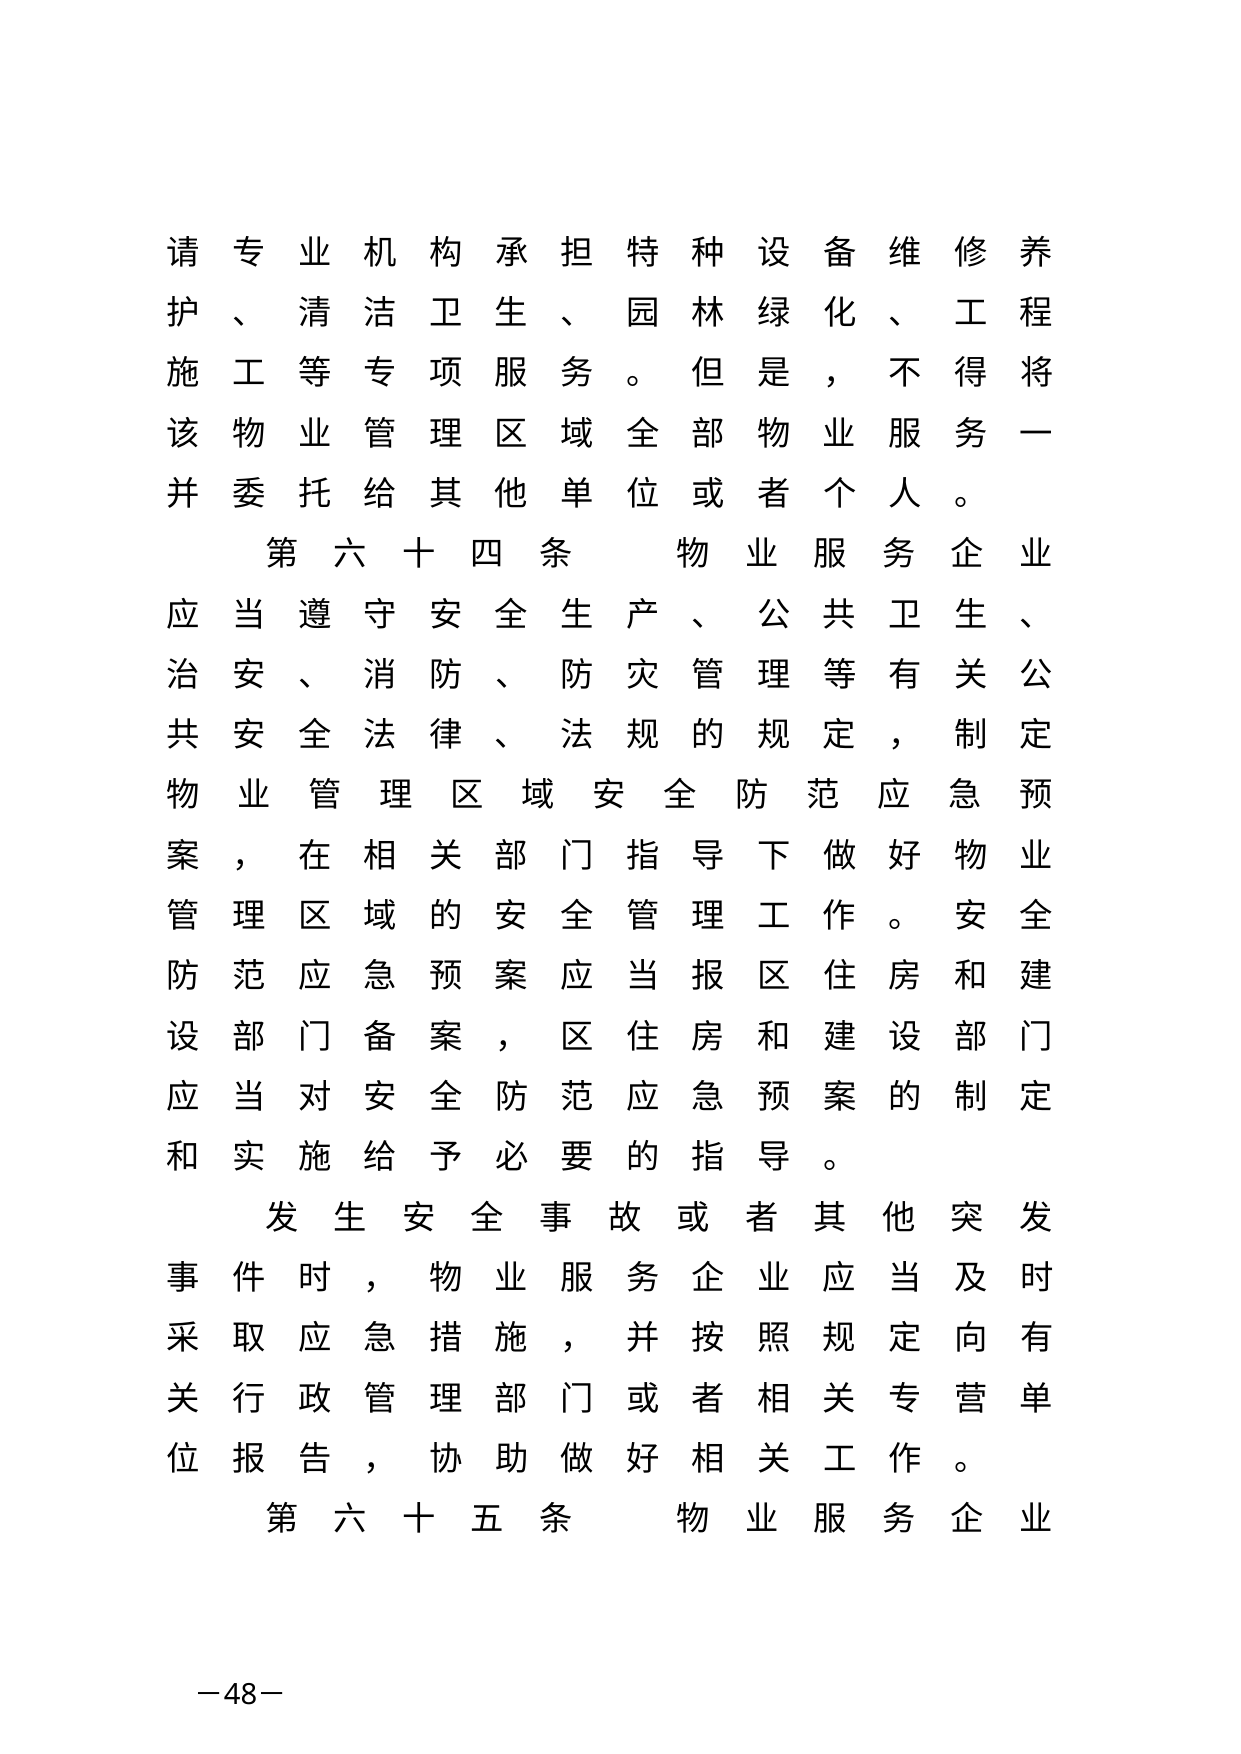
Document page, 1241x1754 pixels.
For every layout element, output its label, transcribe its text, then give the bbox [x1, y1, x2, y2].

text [167, 1486, 1085, 1546]
text 第六十四条 物业服务企业应当遵守安全生产、公共卫生、治安、消防、防灾管理等有关公共安全法律、法规的规定，制定物业管理区域安全防范应急预案，在相关部门指导下做好物业管理区域的安全管理工作。安全防范应急预案应当报区住房和建设部门备案，区住房和建设部门应当对安全防范应急预案的制定和实施给予必要的指导。 [167, 521, 1085, 1184]
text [167, 219, 1085, 521]
text 发生安全事故或者其他突发事件时，物业服务企业应当及时采取应急措施，并按照规定向有关行政管理部门或者相关专营单位报告，协助做好相关工作。 [167, 1184, 1085, 1486]
